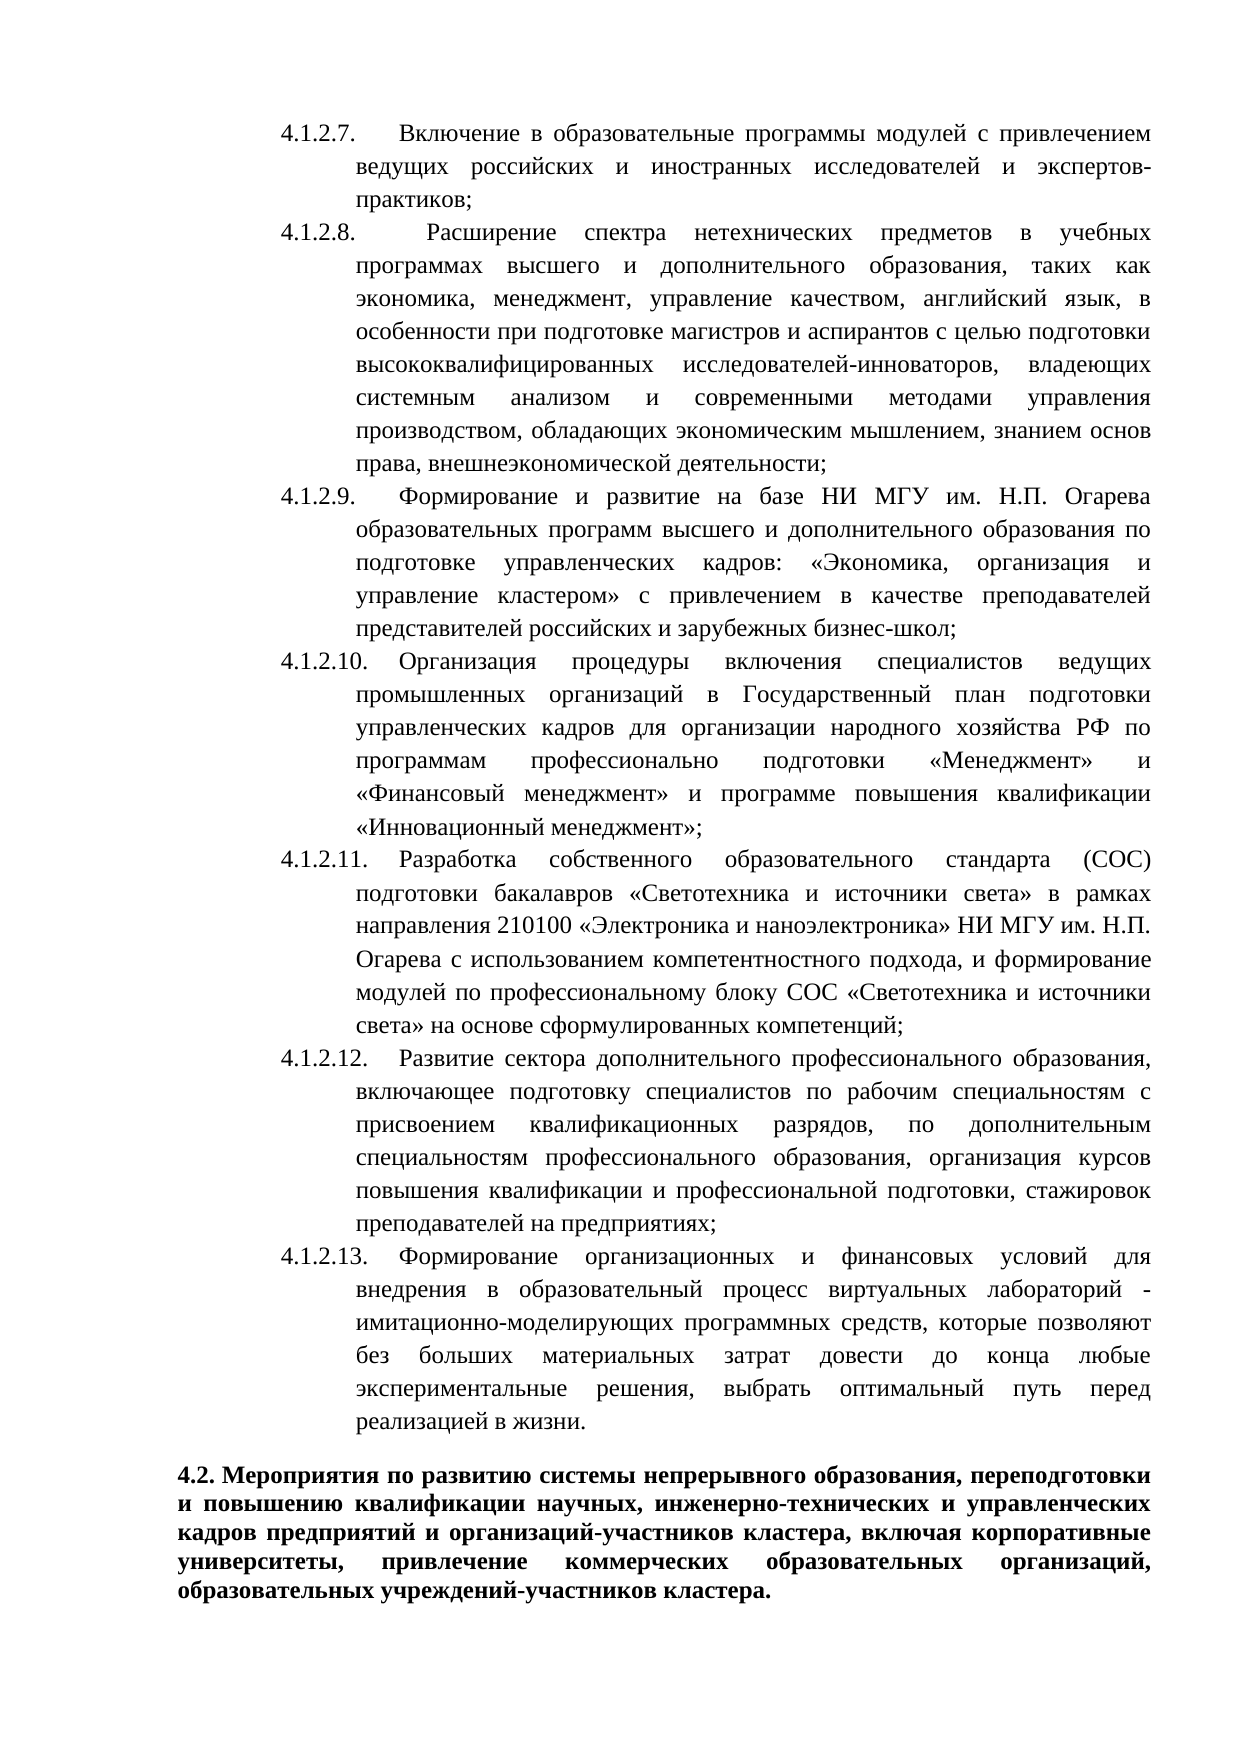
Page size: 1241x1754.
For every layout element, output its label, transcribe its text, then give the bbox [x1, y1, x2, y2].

list Развитие сектора дополнительного профессионального образования, включающее подготовку специалистов по рабочим специальностям с присвоением квалификационных разрядов, по дополнительным специальностям профессионального образования, организация курсов повышения квалификации и профессиональной подготовки, стажировок преподавателей на предприятиях; [281, 1043, 1152, 1237]
list Мероприятия по развитию системы непрерывного образования, переподготовки и повышению квалификации научных, инженерно-технических и управленческих кадров предприятий и организаций-участников кластера, включая корпоративные университеты, привлечение коммерческих образовательных организаций, образовательных учреждений-участников кластера. [177, 1460, 1152, 1603]
list Расширение спектра нетехнических предметов в учебных программах высшего и дополнительного образования, таких как экономика, менеджмент, управление качеством, английский язык, в особенности при подготовке магистров и аспирантов с целью подготовки высококвалифицированных исследователей-инноваторов, владеющих системным анализом и современными методами управления производством, обладающих экономическим мышлением, знанием основ права, внешнеэкономической деятельности; [281, 217, 1152, 477]
list Формирование организационных и финансовых условий для внедрения в образовательный процесс виртуальных лабораторий - имитационно-моделирующих программных средств, которые позволяют без больших материальных затрат довести до конца любые экспериментальные решения, выбрать оптимальный путь перед реализацией в жизни. [281, 1241, 1152, 1435]
list Организация процедуры включения специалистов ведущих промышленных организаций в Государственный план подготовки управленческих кадров для организации народного хозяйства РФ по программам профессионально подготовки «Менеджмент» и «Финансовый менеджмент» и программе повышения квалификации «Инновационный менеджмент»; [281, 646, 1152, 840]
list Формирование и развитие на базе НИ МГУ им. Н.П. Огарева образовательных программ высшего и дополнительного образования по подготовке управленческих кадров: «Экономика, организация и управление кластером» с привлечением в качестве преподавателей представителей российских и зарубежных бизнес-школ; [281, 481, 1152, 642]
list Включение в образовательные программы модулей с привлечением ведущих российских и иностранных исследователей и экспертов-практиков; [281, 118, 1152, 213]
list Разработка собственного образовательного стандарта (СОС) подготовки бакалавров «Светотехника и источники света» в рамках направления 210100 «Электроника и наноэлектроника» НИ МГУ им. Н.П. Огарева с использованием компетентностного подхода, и формирование модулей по профессиональному блоку СОС «Светотехника и источники света» на основе сформулированных компетенций; [281, 844, 1152, 1038]
